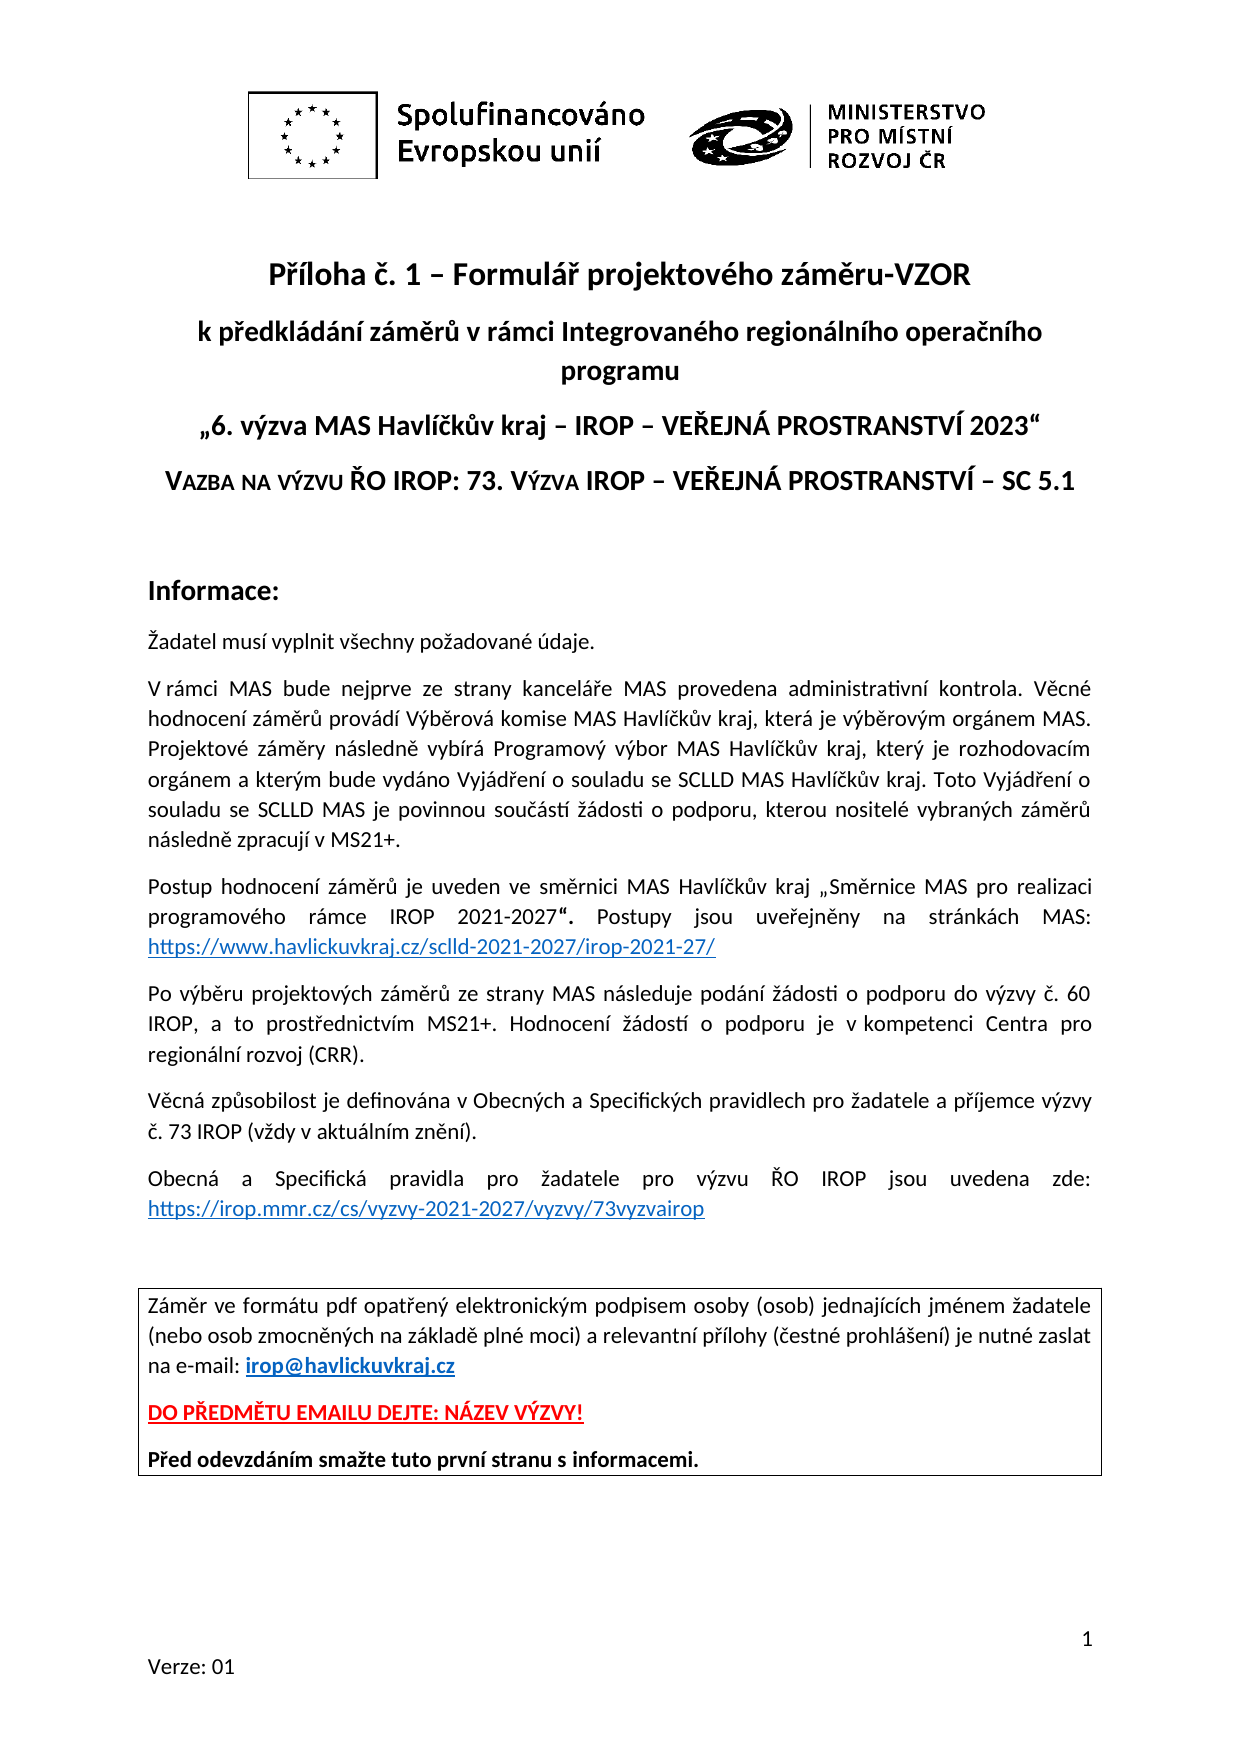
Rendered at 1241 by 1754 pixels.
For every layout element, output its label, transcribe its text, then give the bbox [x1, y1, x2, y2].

text Záměr ve formátu pdf opatřený elektronickým podpisem osoby (osob) jednajících jménem žadatele (nebo osob zmocněných na základě plné moci) a relevantní přílohy (čestné prohlášení) je nutné zaslat na e-mail: irop@havlickuvkraj.cz [139, 1289, 1101, 1379]
text Příloha č. 1 – Formulář projektového záměru-VZOR [148, 253, 1093, 293]
text Žadatel musí vyplnit všechny požadované údaje. [148, 627, 1093, 655]
text Věcná způsobilost je definována v Obecných a Specifických pravidlech pro žadatele a příjemce výzvy č. 73 IROP (vždy v aktuálním znění). [148, 1087, 1093, 1145]
text DO PŘEDMĚTU EMAILU DEJTE: NÁZEV VÝZVY! [139, 1395, 1101, 1426]
text Postup hodnocení záměrů je uveden ve směrnici MAS Havlíčkův kraj „Směrnice MAS pro realizaci programového rámce IROP 2021-2027“. Postupy jsou uveřejněny na stránkách MAS: https://www.havlickuvkraj.cz/sclld-2021-2027/irop-2021-27/ [148, 872, 1093, 960]
text V rámci MAS bude nejprve ze strany kanceláře MAS provedena administrativní kontrola. Věcné hodnocení záměrů provádí Výběrová komise MAS Havlíčkův kraj, která je výběrovým orgánem MAS. Projektové záměry následně vybírá Programový výbor MAS Havlíčkův kraj, který je rozhodovacím orgánem a kterým bude vydáno Vyjádření o souladu se SCLLD MAS Havlíčkův kraj. Toto Vyjádření o souladu se SCLLD MAS je povinnou součástí žádosti o podporu, kterou nositelé vybraných záměrů následně zpracují v MS21+. [148, 674, 1093, 853]
picture [246, 91, 987, 179]
text Obecná a Specifická pravidla pro žadatele pro výzvu ŘO IROP jsou uvedena zde: https://irop.mmr.cz/cs/vyzvy-2021-2027/vyzvy/73vyzvairop [148, 1164, 1093, 1222]
text k předkládání záměrů v rámci Integrovaného regionálního operačního programu [148, 313, 1093, 387]
text „6. výzva MAS Havlíčkův kraj – IROP – VEŘEJNÁ PROSTRANSTVÍ 2023“ [148, 407, 1093, 442]
text Informace: [148, 572, 1093, 608]
text Před odevzdáním smažte tuto první stranu s informacemi. [139, 1442, 1101, 1475]
text Vazba na výzvu ŘO IROP: 73. Výzva IROP – VEŘEJNÁ PROSTRANSTVÍ – SC 5.1 [148, 462, 1093, 497]
text Po výběru projektových záměrů ze strany MAS následuje podání žádosti o podporu do výzvy č. 60 IROP, a to prostřednictvím MS21+. Hodnocení žádostí o podporu je v kompetenci Centra pro regionální rozvoj (CRR). [148, 979, 1093, 1068]
